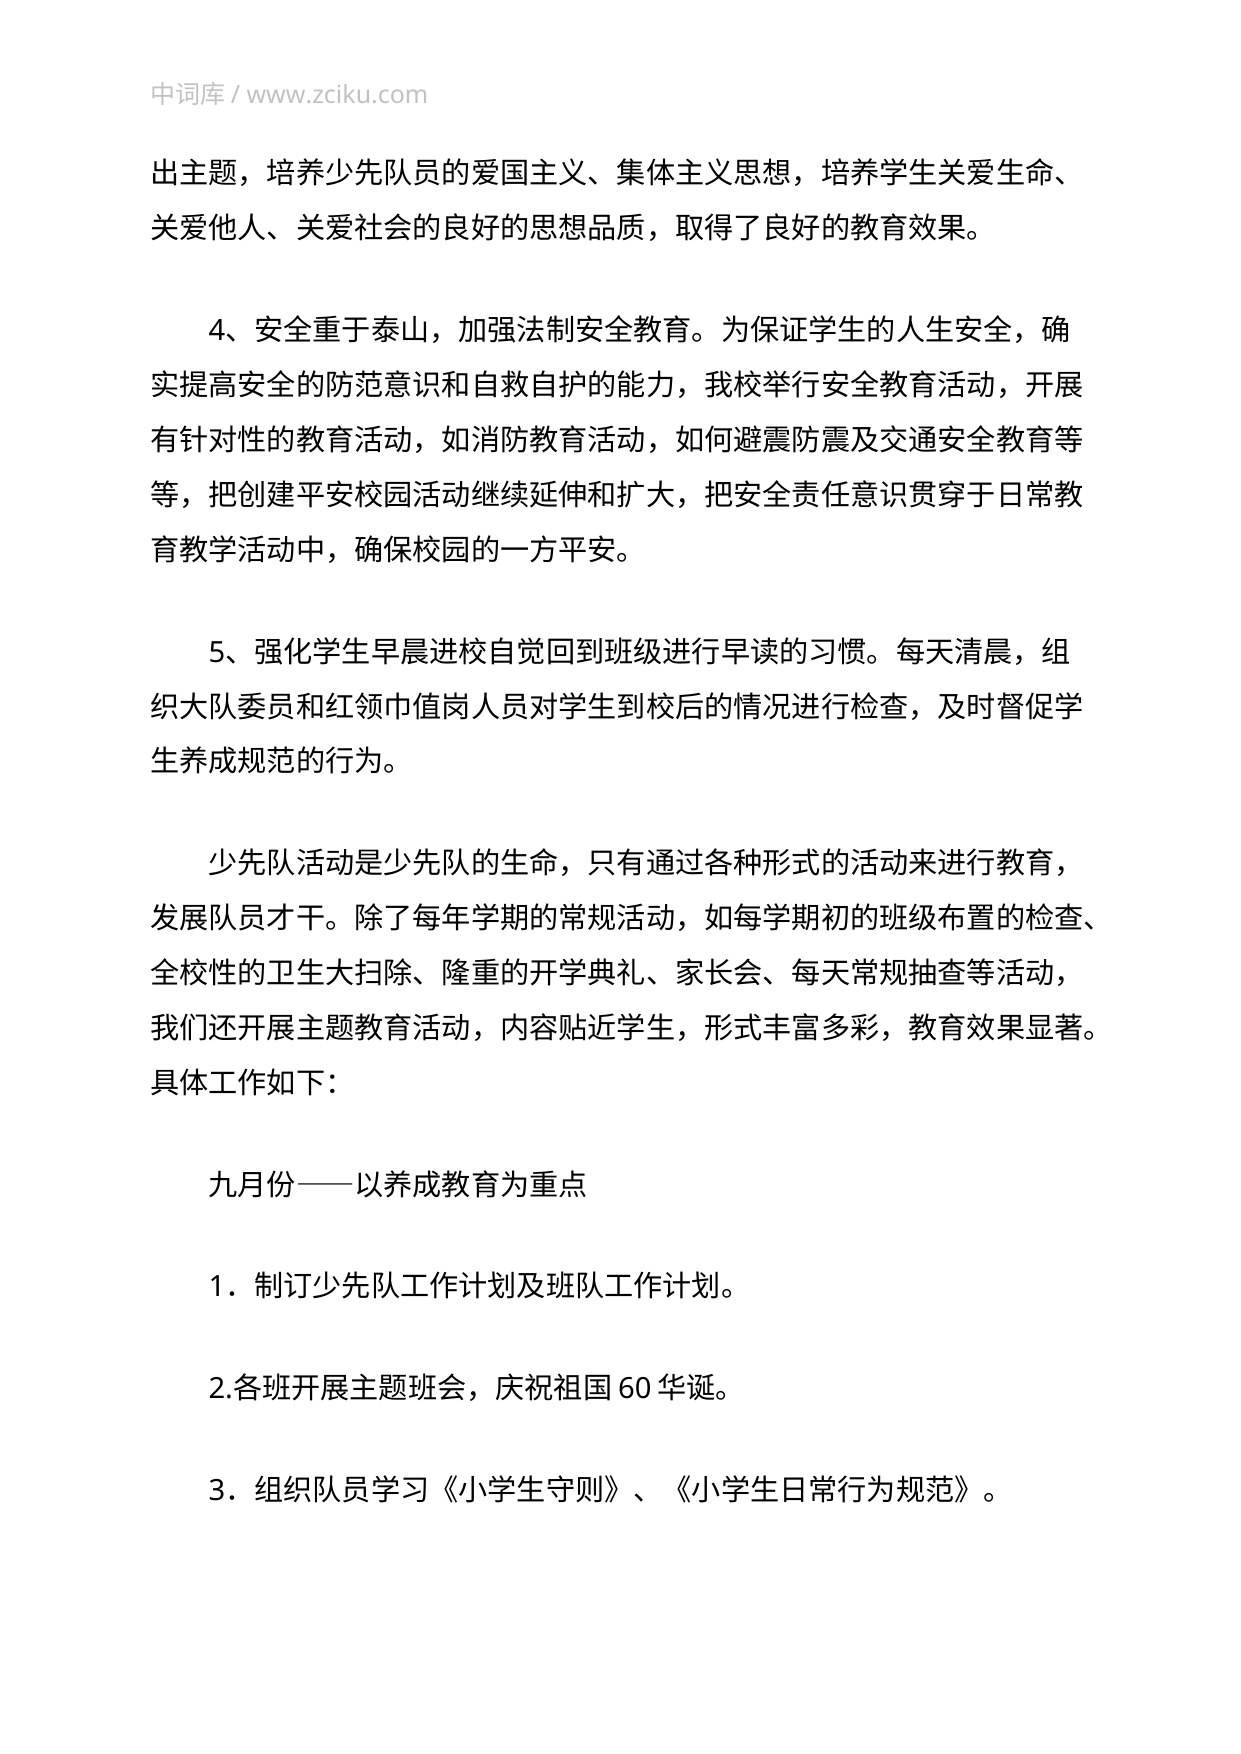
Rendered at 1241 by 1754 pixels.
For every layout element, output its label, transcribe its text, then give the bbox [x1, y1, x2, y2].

text 3．组织队员学习《小学生守则》、《小学生日常行为规范》。 [150, 1467, 1090, 1509]
text 4、安全重于泰山，加强法制安全教育。为保证学生的人生安全，确实提高安全的防范意识和自救自护的能力，我校举行安全教育活动，开展有针对性的教育活动，如消防教育活动，如何避震防震及交通安全教育等等，把创建平安校园活动继续延伸和扩大，把安全责任意识贯穿于日常教育教学活动中，确保校园的一方平安。 [150, 307, 1090, 569]
text 九月份——以养成教育为重点 [150, 1161, 1090, 1203]
text 2.各班开展主题班会，庆祝祖国60华诞。 [150, 1365, 1090, 1407]
text 少先队活动是少先队的生命，只有通过各种形式的活动来进行教育，发展队员才干。除了每年学期的常规活动，如每学期初的班级布置的检查、全校性的卫生大扫除、隆重的开学典礼、家长会、每天常规抽查等活动，我们还开展主题教育活动，内容贴近学生，形式丰富多彩，教育效果显著。具体工作如下： [150, 840, 1090, 1102]
text 5、强化学生早晨进校自觉回到班级进行早读的习惯。每天清晨，组织大队委员和红领巾值岗人员对学生到校后的情况进行检查，及时督促学生养成规范的行为。 [150, 628, 1090, 780]
text 1．制订少先队工作计划及班队工作计划。 [150, 1263, 1090, 1305]
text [150, 150, 1090, 247]
